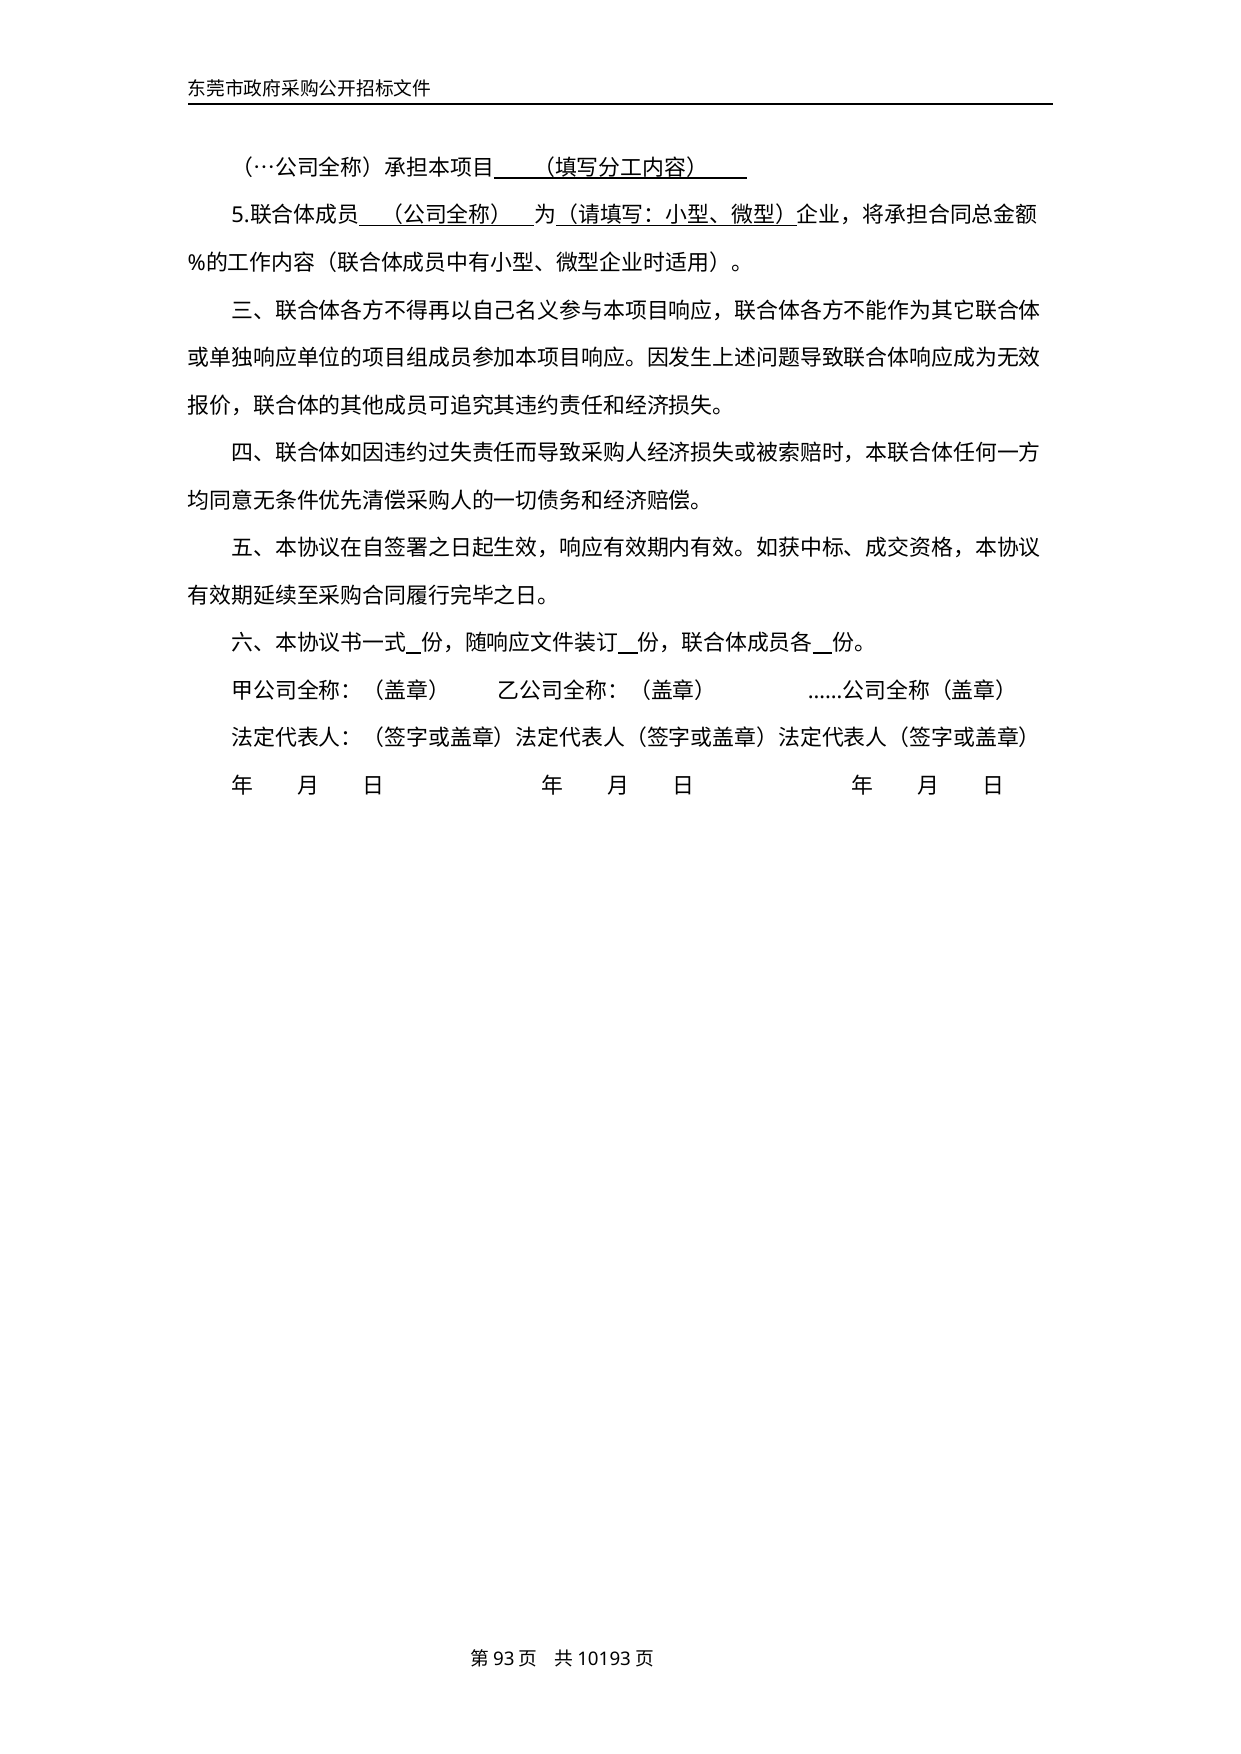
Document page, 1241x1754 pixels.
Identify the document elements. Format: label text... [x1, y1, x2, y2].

text 年 月 日 年 月 日 年 月 日 [187, 768, 1053, 799]
text 甲公司全称：（盖章） 乙公司全称：（盖章） ……公司全称（盖章） [187, 673, 1053, 704]
text 5.联合体成员 （公司全称） 为（请填写：小型、微型）企业，将承担合同总金额 %的工作内容（联合体成员中有小型、微型企业时适用）。 [187, 197, 1053, 277]
text 三、联合体各方不得再以自己名义参与本项目响应，联合体各方不能作为其它联合体或单独响应单位的项目组成员参加本项目响应。因发生上述问题导致联合体响应成为无效报价，联合体的其他成员可追究其违约责任和经济损失。 [187, 293, 1053, 419]
text 法定代表人：（签字或盖章）法定代表人（签字或盖章）法定代表人（签字或盖章） [187, 720, 1053, 752]
text （…公司全称）承担本项目 （填写分工内容） [187, 150, 1053, 182]
text 六、本协议书一式 份，随响应文件装订 份，联合体成员各 份。 [187, 625, 1053, 657]
text 五、本协议在自签署之日起生效，响应有效期内有效。如获中标、成交资格，本协议有效期延续至采购合同履行完毕之日。 [187, 530, 1053, 609]
text 四、联合体如因违约过失责任而导致采购人经济损失或被索赔时，本联合体任何一方均同意无条件优先清偿采购人的一切债务和经济赔偿。 [187, 435, 1053, 514]
